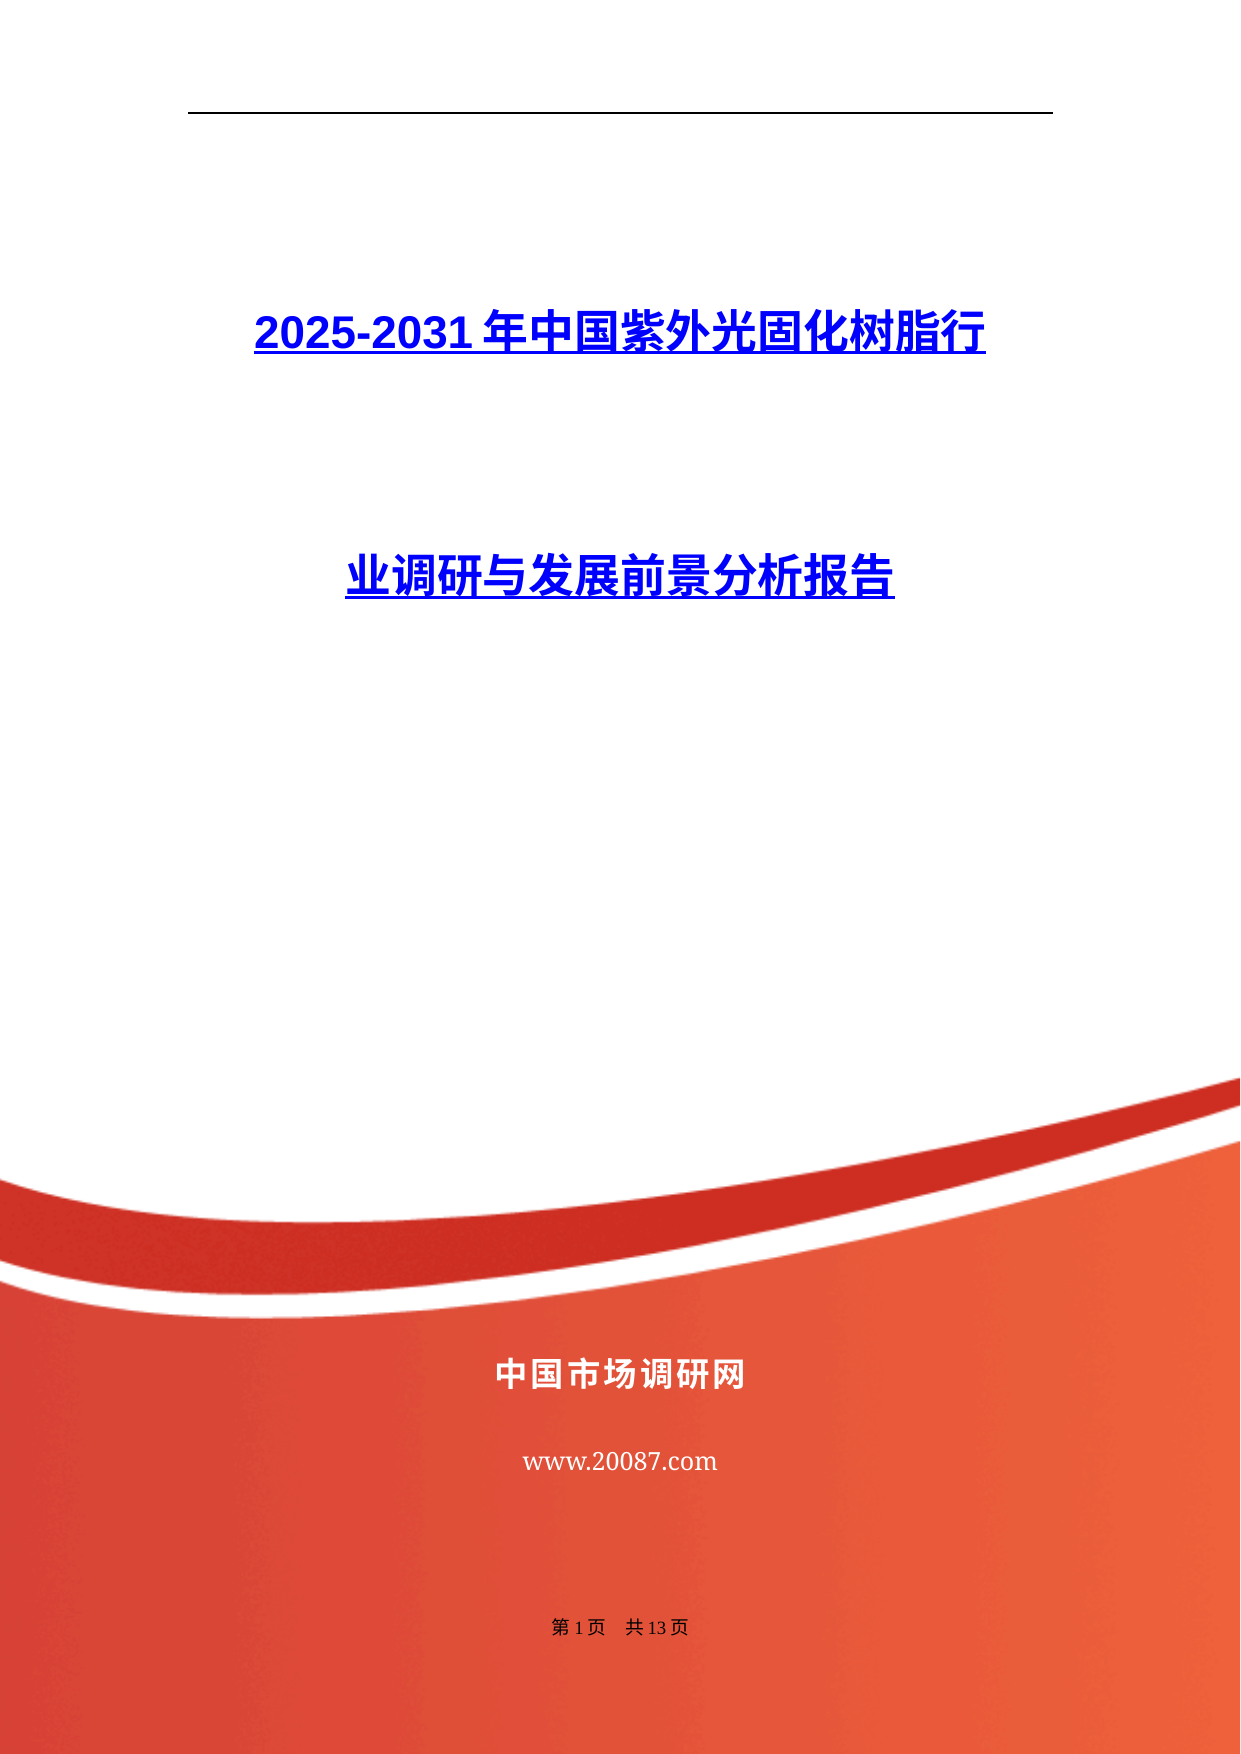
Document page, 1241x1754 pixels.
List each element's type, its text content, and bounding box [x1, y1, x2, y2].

subtitle 中国市场调研网 [187, 1339, 1053, 1404]
table_header 2025-2031年中国紫外光固化树脂行业调研与发展前景分析报告 [188, 207, 1053, 773]
picture [0, 1006, 1241, 1754]
text www.20087.com [187, 1428, 1053, 1493]
